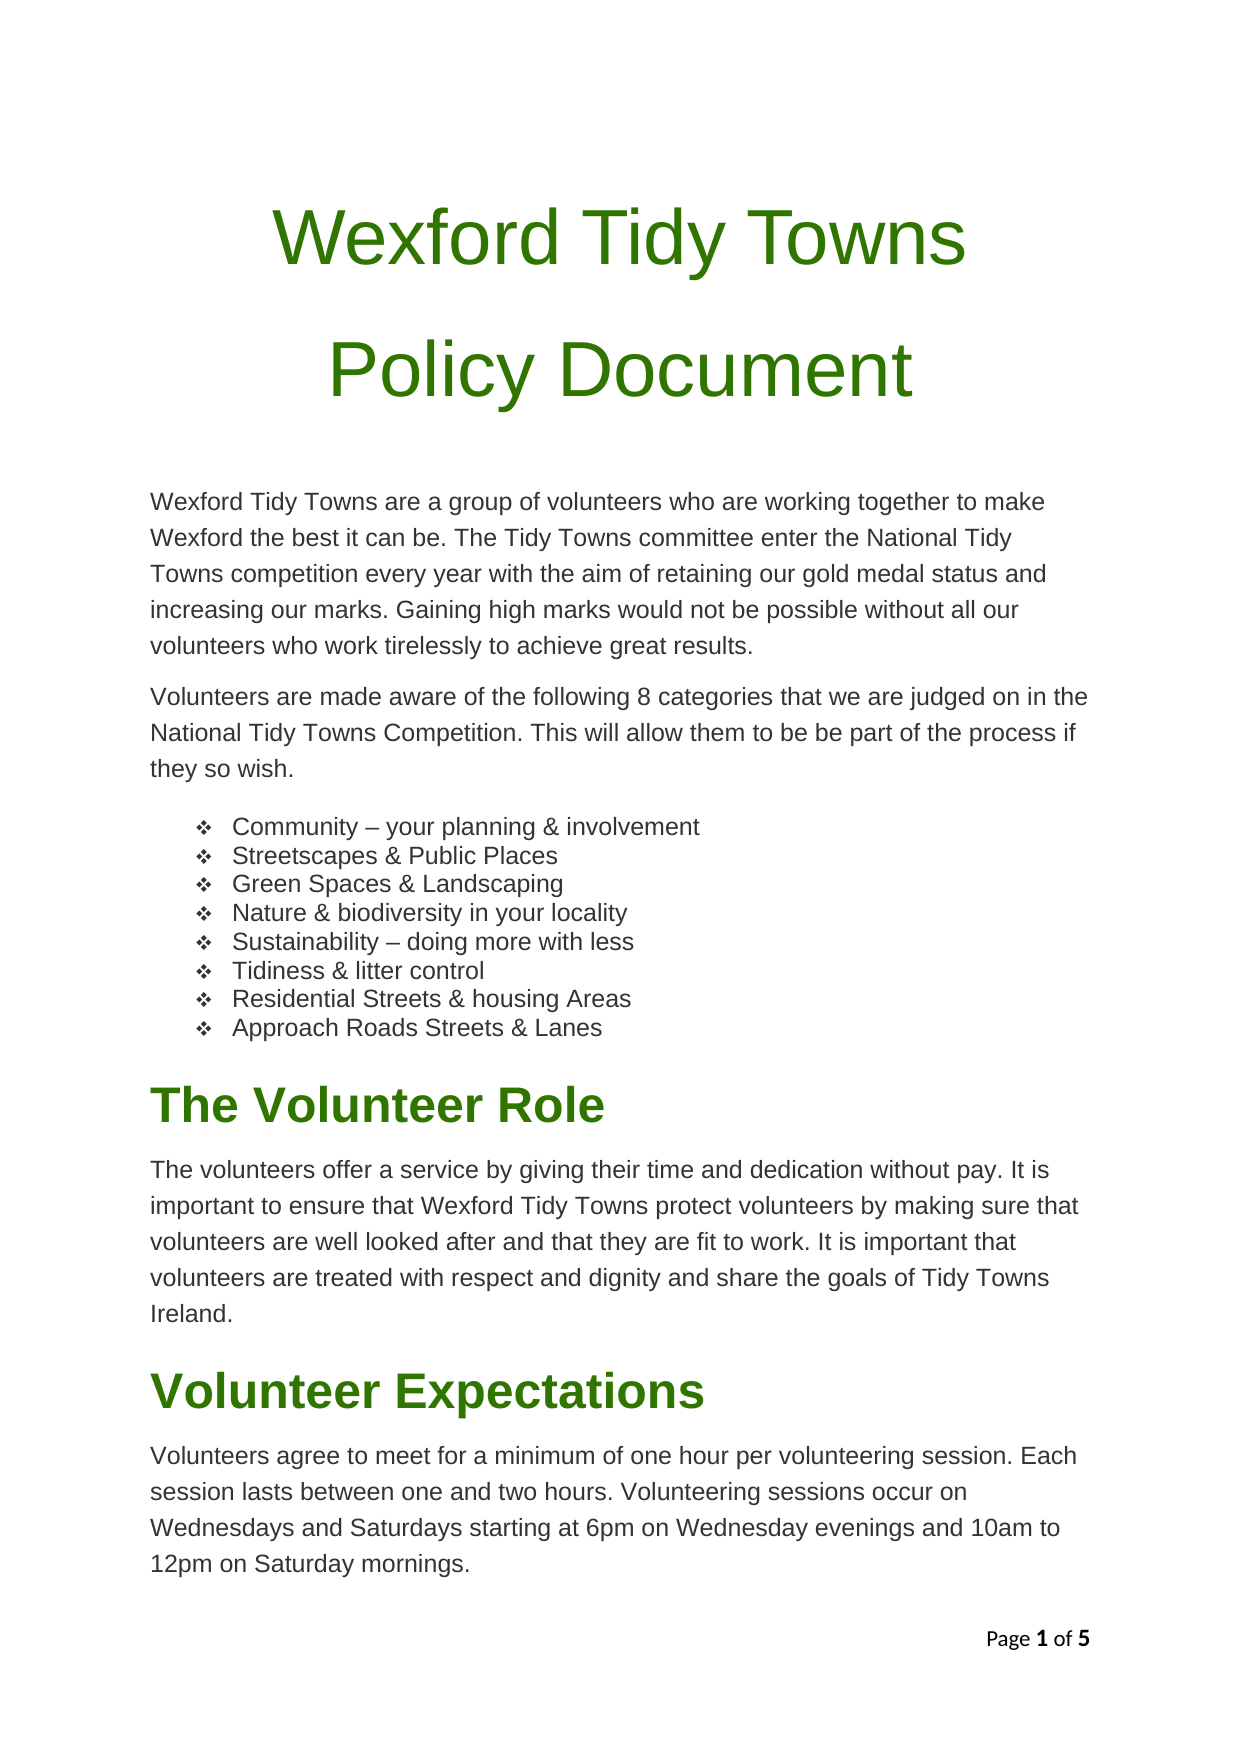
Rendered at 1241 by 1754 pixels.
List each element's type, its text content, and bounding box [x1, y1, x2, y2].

list Sustainability – doing more with less [194, 927, 1090, 956]
list Residential Streets & housing Areas [194, 984, 1090, 1013]
text The volunteers offer a service by giving their time and dedication without pay. It is important to ensure that Wexford Tidy Towns protect volunteers by making sure that volunteers are well looked after and that they are fit to work. It is important that volunteers are treated with respect and dignity and share the goals of Tidy Towns Ireland. [150, 1148, 1090, 1328]
text The Volunteer Role [150, 1073, 1090, 1133]
text Wexford Tidy Towns [150, 181, 1090, 281]
list Tidiness & litter control [194, 956, 1090, 984]
text Policy Document [150, 312, 1090, 412]
text Volunteer Expectations [150, 1359, 1090, 1418]
list Community – your planning & involvement [194, 812, 1090, 841]
text Volunteers agree to meet for a minimum of one hour per volunteering session. Each session lasts between one and two hours. Volunteering sessions occur on Wednesdays and Saturdays starting at 6pm on Wednesday evenings and 10am to 12pm on Saturday mornings. [150, 1434, 1090, 1578]
list Nature & biodiversity in your locality [194, 898, 1090, 927]
list Green Spaces & Landscaping [194, 869, 1090, 898]
text Volunteers are made aware of the following 8 categories that we are judged on in the National Tidy Towns Competition. This will allow them to be be part of the process if they so wish. [150, 675, 1090, 783]
list Streetscapes & Public Places [194, 841, 1090, 869]
list Approach Roads Streets & Lanes [194, 1013, 1090, 1042]
text Wexford Tidy Towns are a group of volunteers who are working together to make Wexford the best it can be. The Tidy Towns committee enter the National Tidy Towns competition every year with the aim of retaining our gold medal status and increasing our marks. Gaining high marks would not be possible without all our volunteers who work tirelessly to achieve great results. [150, 480, 1090, 659]
